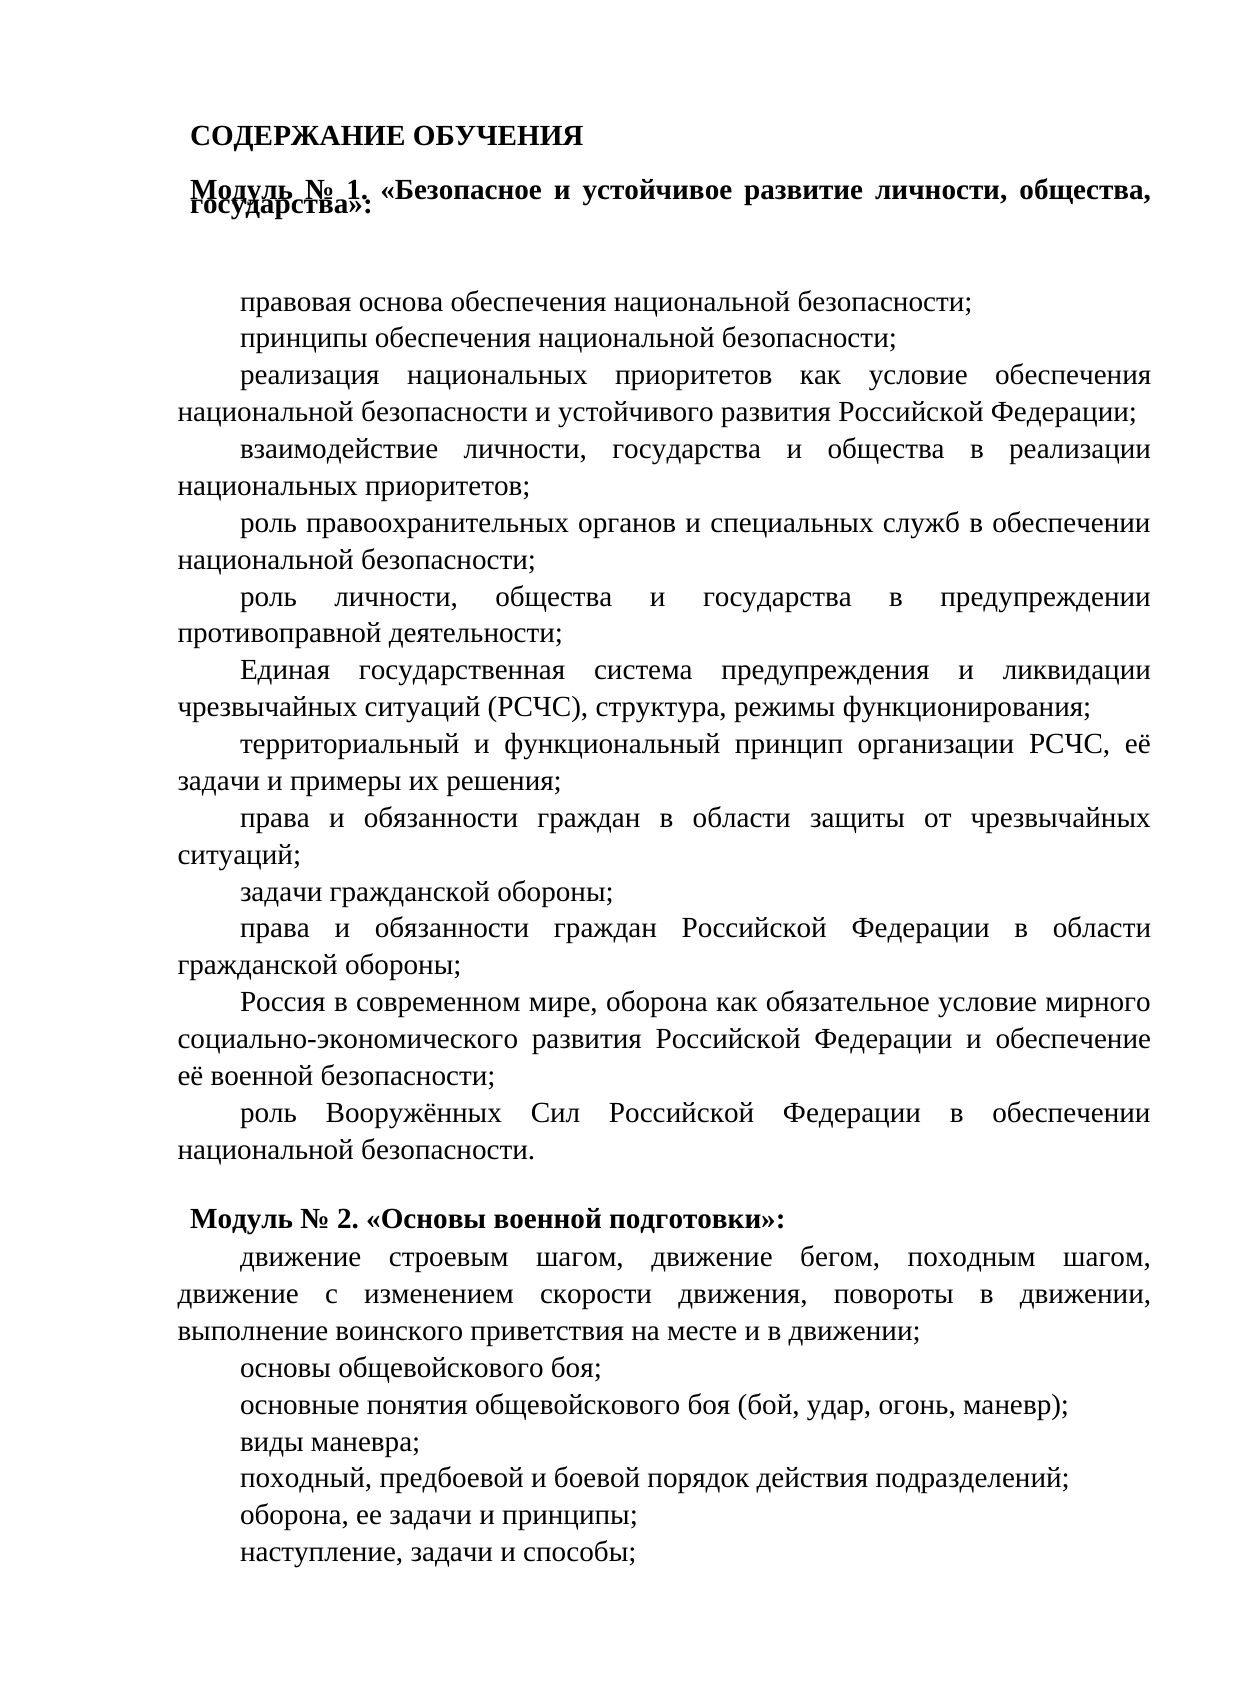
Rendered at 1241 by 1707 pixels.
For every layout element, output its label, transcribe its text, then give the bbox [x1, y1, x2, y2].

text Модуль № 1. «Безопасное и устойчивое развитие личности, общества, государства»: [280, 186, 1152, 219]
text взаимодействие личности, государства и общества в реализации национальных приоритетов; [177, 431, 1152, 502]
text Единая государственная система предупреждения и ликвидации чрезвычайных ситуаций (РСЧС), структура, режимы функционирования; [177, 652, 1152, 723]
text роль правоохранительных органов и специальных служб в обеспечении национальной безопасности; [177, 505, 1152, 575]
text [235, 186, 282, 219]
text правовая основа обеспечения национальной безопасности; [177, 284, 1152, 317]
text роль Вооружённых Сил Российской Федерации в обеспечении национальной безопасности. [177, 1095, 1152, 1165]
text права и обязанности граждан Российской Федерации в области гражданской обороны; [177, 911, 1152, 981]
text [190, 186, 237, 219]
text принципы обеспечения национальной безопасности; [177, 321, 1152, 354]
text СОДЕРЖАНИЕ ОБУЧЕНИЯ [190, 118, 1152, 152]
text походный, предбоевой и боевой порядок действия подразделений; [177, 1461, 1152, 1494]
text основы общевойскового боя; [177, 1350, 1152, 1383]
text роль личности, общества и государства в предупреждении противоправной деятельности; [177, 579, 1152, 649]
text основные понятия общевойскового боя (бой, удар, огонь, маневр); [177, 1387, 1152, 1420]
text территориальный и функциональный принцип организации РСЧС, её задачи и примеры их решения; [177, 726, 1152, 797]
text права и обязанности граждан в области защиты от чрезвычайных ситуаций; [177, 800, 1152, 870]
text задачи гражданской обороны; [177, 874, 1152, 907]
text оборона, ее задачи и принципы; [177, 1497, 1152, 1531]
text Модуль № 2. «Основы военной подготовки»: [190, 1201, 1152, 1234]
text движение строевым шагом, движение бегом, походным шагом, движение с изменением скорости движения, повороты в движении, выполнение воинского приветствия на месте и в движении; [177, 1239, 1152, 1347]
text виды маневра; [177, 1424, 1152, 1457]
text реализация национальных приоритетов как условие обеспечения национальной безопасности и устойчивого развития Российской Федерации; [177, 357, 1152, 428]
text наступление, задачи и способы; [177, 1534, 1152, 1568]
text Россия в современном мире, оборона как обязательное условие мирного социально-экономического развития Российской Федерации и обеспечение её военной безопасности; [177, 984, 1152, 1092]
